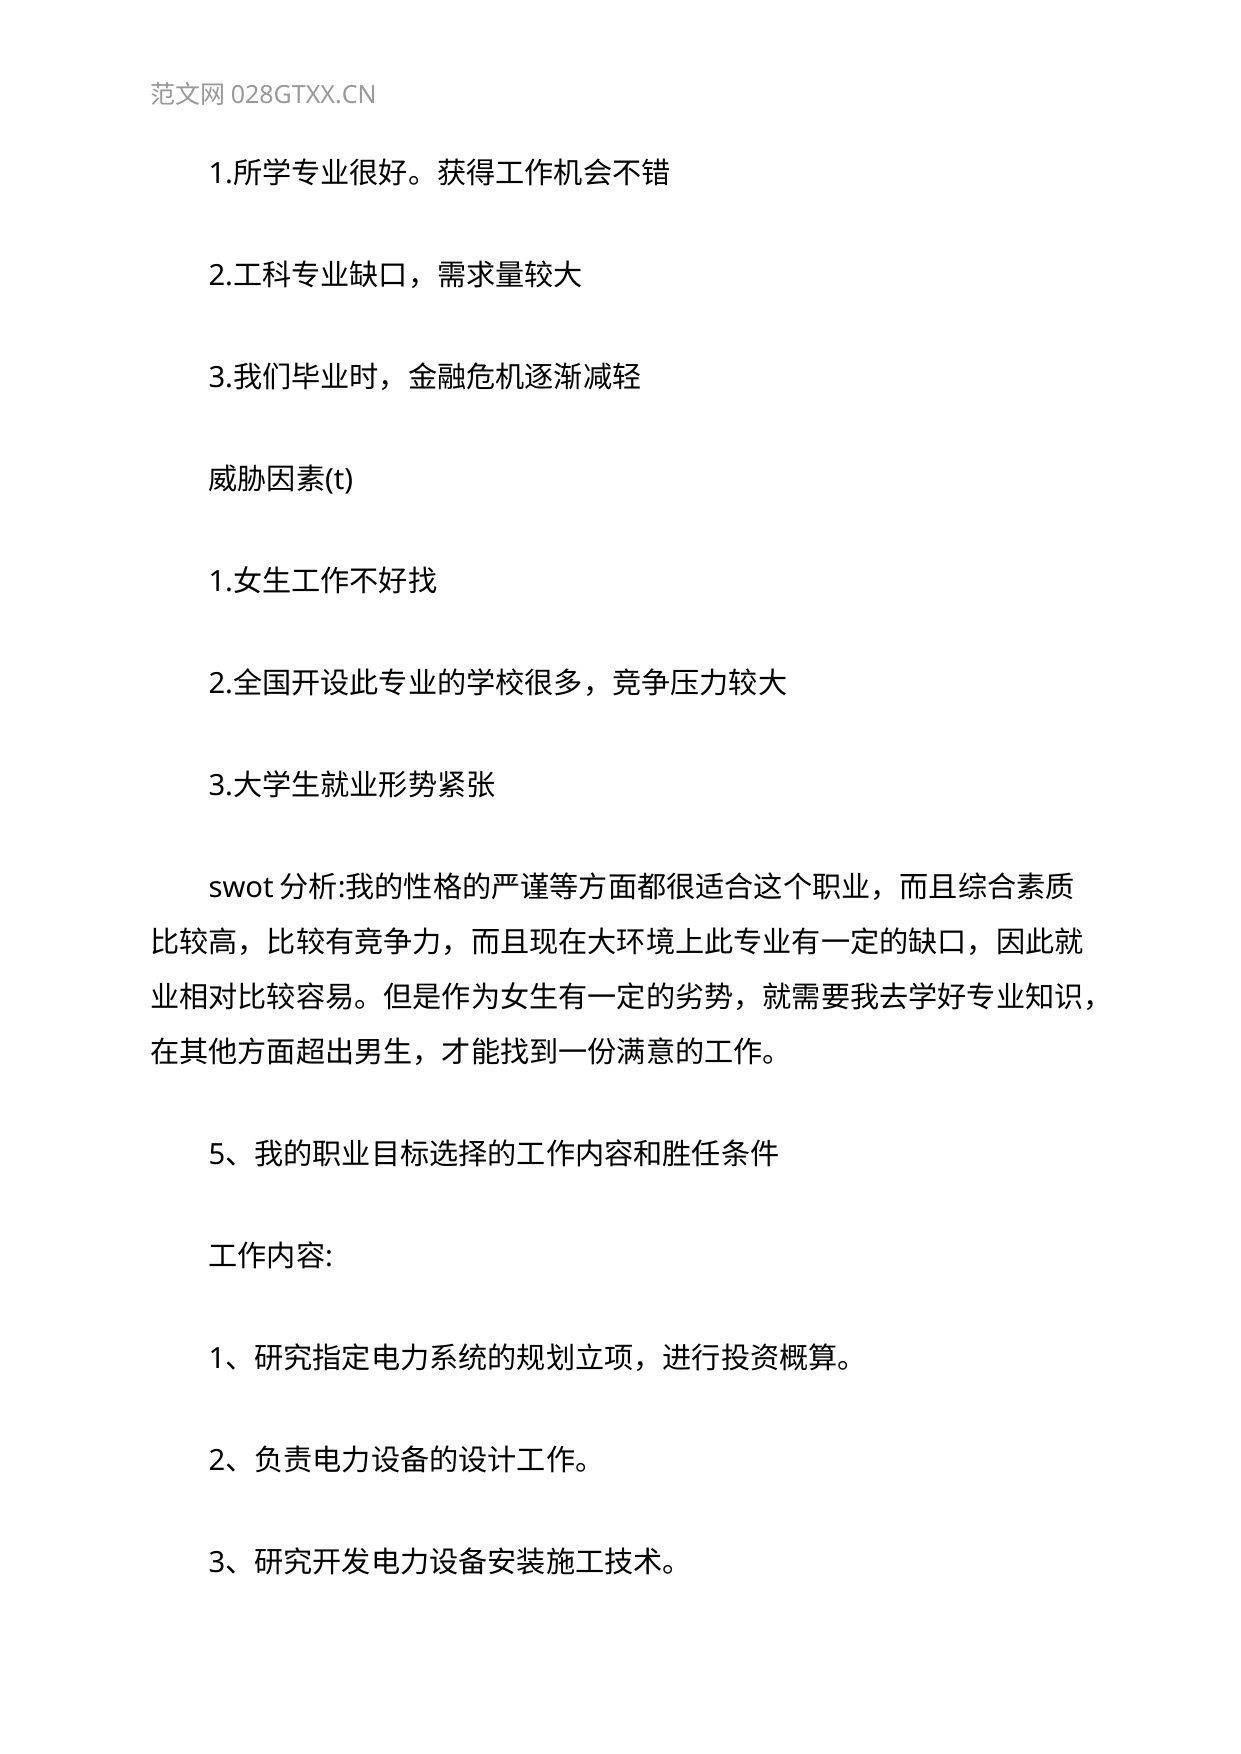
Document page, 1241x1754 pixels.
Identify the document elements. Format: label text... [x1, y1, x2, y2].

text 3.我们毕业时，金融危机逐渐减轻 [150, 354, 1090, 396]
text 2.全国开设此专业的学校很多，竞争压力较大 [150, 660, 1090, 702]
text 威胁因素(t) [150, 456, 1090, 498]
text 工作内容: [150, 1232, 1090, 1275]
text 2.工科专业缺口，需求量较大 [150, 252, 1090, 294]
text 1.女生工作不好找 [150, 558, 1090, 600]
text 1.所学专业很好。获得工作机会不错 [150, 150, 1090, 192]
text 3、研究开发电力设备安装施工技术。 [150, 1538, 1090, 1581]
text 1、研究指定电力系统的规划立项，进行投资概算。 [150, 1334, 1090, 1377]
text swot分析:我的性格的严谨等方面都很适合这个职业，而且综合素质比较高，比较有竞争力，而且现在大环境上此专业有一定的缺口，因此就业相对比较容易。但是作为女生有一定的劣势，就需要我去学好专业知识，在其他方面超出男生，才能找到一份满意的工作。 [150, 864, 1090, 1071]
text 2、负责电力设备的设计工作。 [150, 1436, 1090, 1479]
text 5、我的职业目标选择的工作内容和胜任条件 [150, 1130, 1090, 1173]
text 3.大学生就业形势紧张 [150, 762, 1090, 804]
